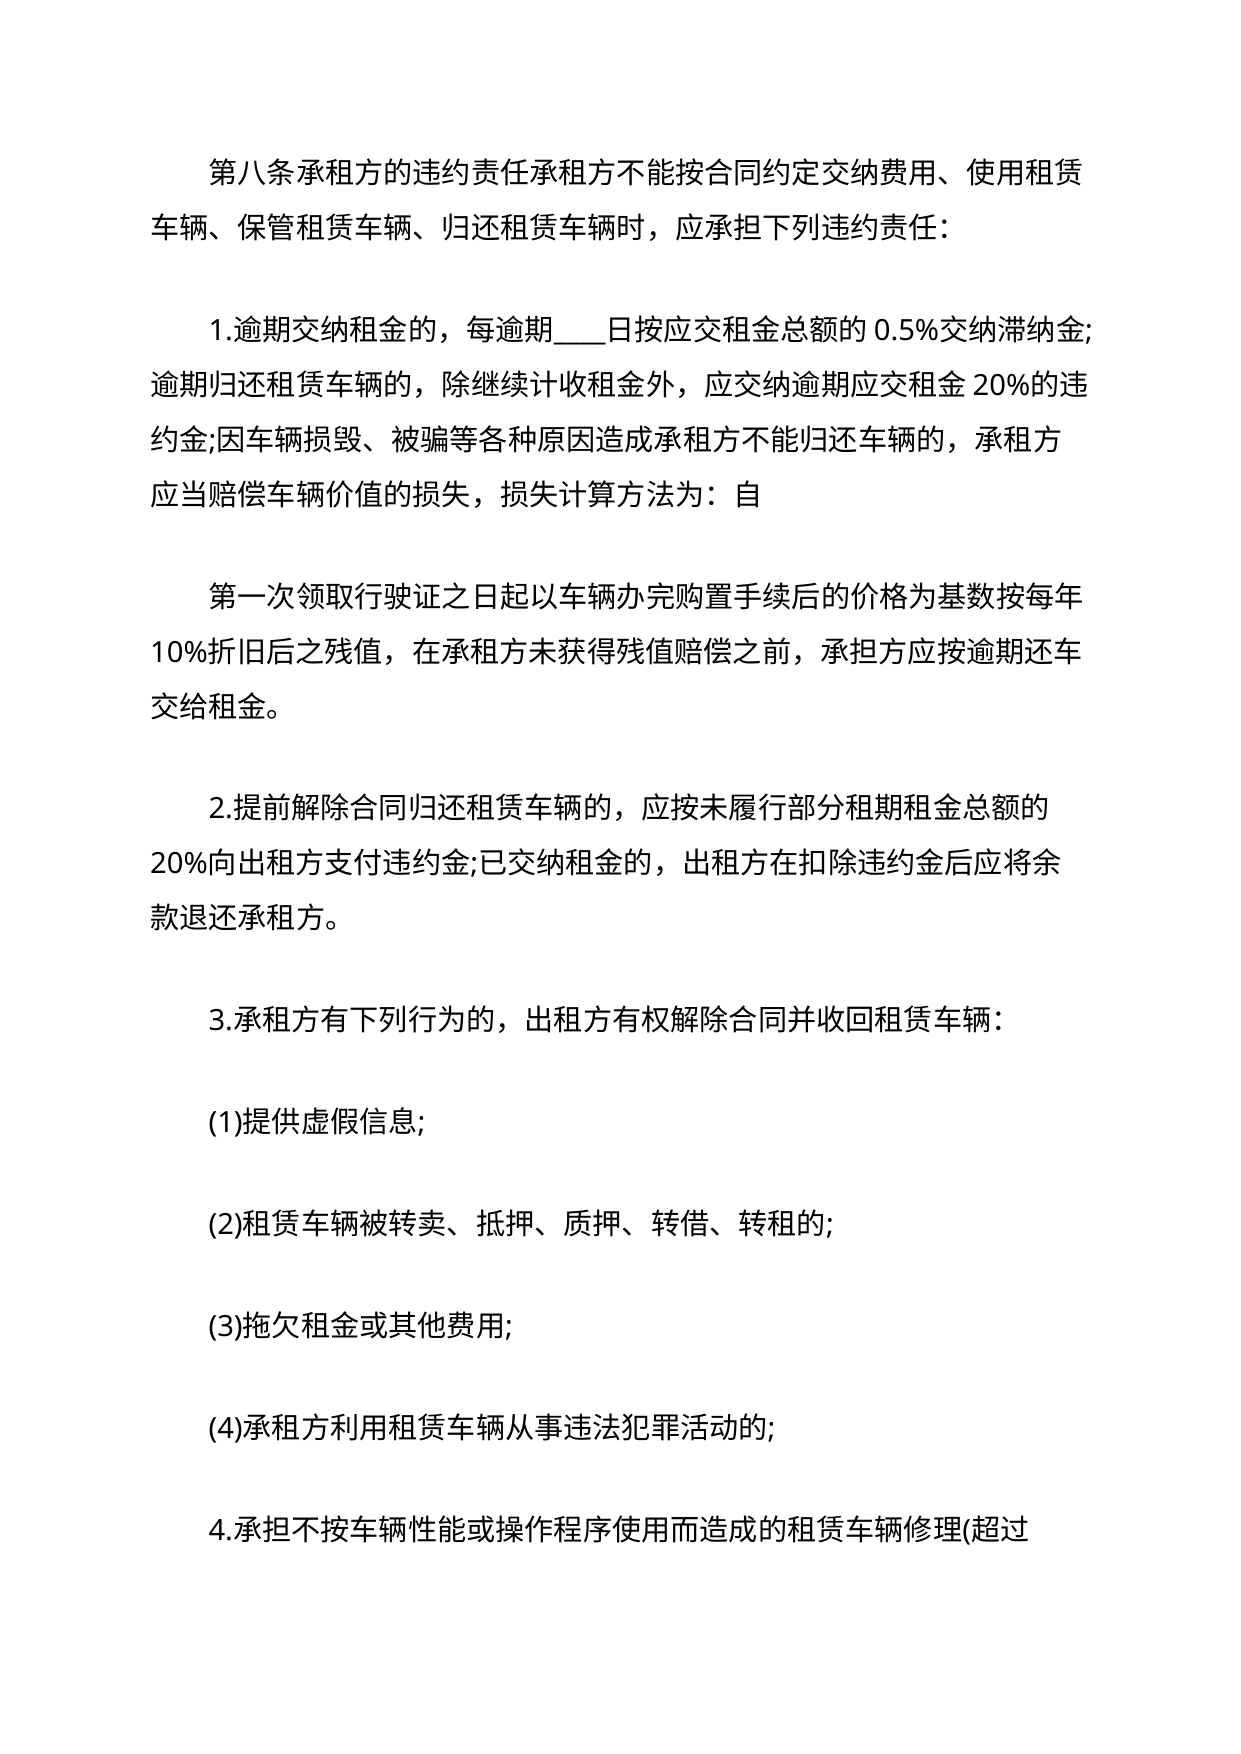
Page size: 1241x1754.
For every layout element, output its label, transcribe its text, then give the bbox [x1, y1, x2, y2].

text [150, 1507, 1090, 1549]
text (4)承租方利用租赁车辆从事违法犯罪活动的; [150, 1405, 1090, 1447]
text 1.逾期交纳租金的，每逾期____日按应交租金总额的0.5%交纳滞纳金;逾期归还租赁车辆的，除继续计收租金外，应交纳逾期应交租金20%的违约金;因车辆损毁、被骗等各种原因造成承租方不能归还车辆的，承租方应当赔偿车辆价值的损失，损失计算方法为：自 [150, 307, 1090, 514]
text 2.提前解除合同归还租赁车辆的，应按未履行部分租期租金总额的20%向出租方支付违约金;已交纳租金的，出租方在扣除违约金后应将余款退还承租方。 [150, 785, 1090, 937]
text (2)租赁车辆被转卖、抵押、质押、转借、转租的; [150, 1201, 1090, 1243]
text 第八条承租方的违约责任承租方不能按合同约定交纳费用、使用租赁车辆、保管租赁车辆、归还租赁车辆时，应承担下列违约责任： [150, 150, 1090, 247]
text 第一次领取行驶证之日起以车辆办完购置手续后的价格为基数按每年10%折旧后之残值，在承租方未获得残值赔偿之前，承担方应按逾期还车交给租金。 [150, 573, 1090, 726]
text 3.承租方有下列行为的，出租方有权解除合同并收回租赁车辆： [150, 997, 1090, 1039]
text (3)拖欠租金或其他费用; [150, 1303, 1090, 1345]
text (1)提供虚假信息; [150, 1099, 1090, 1141]
